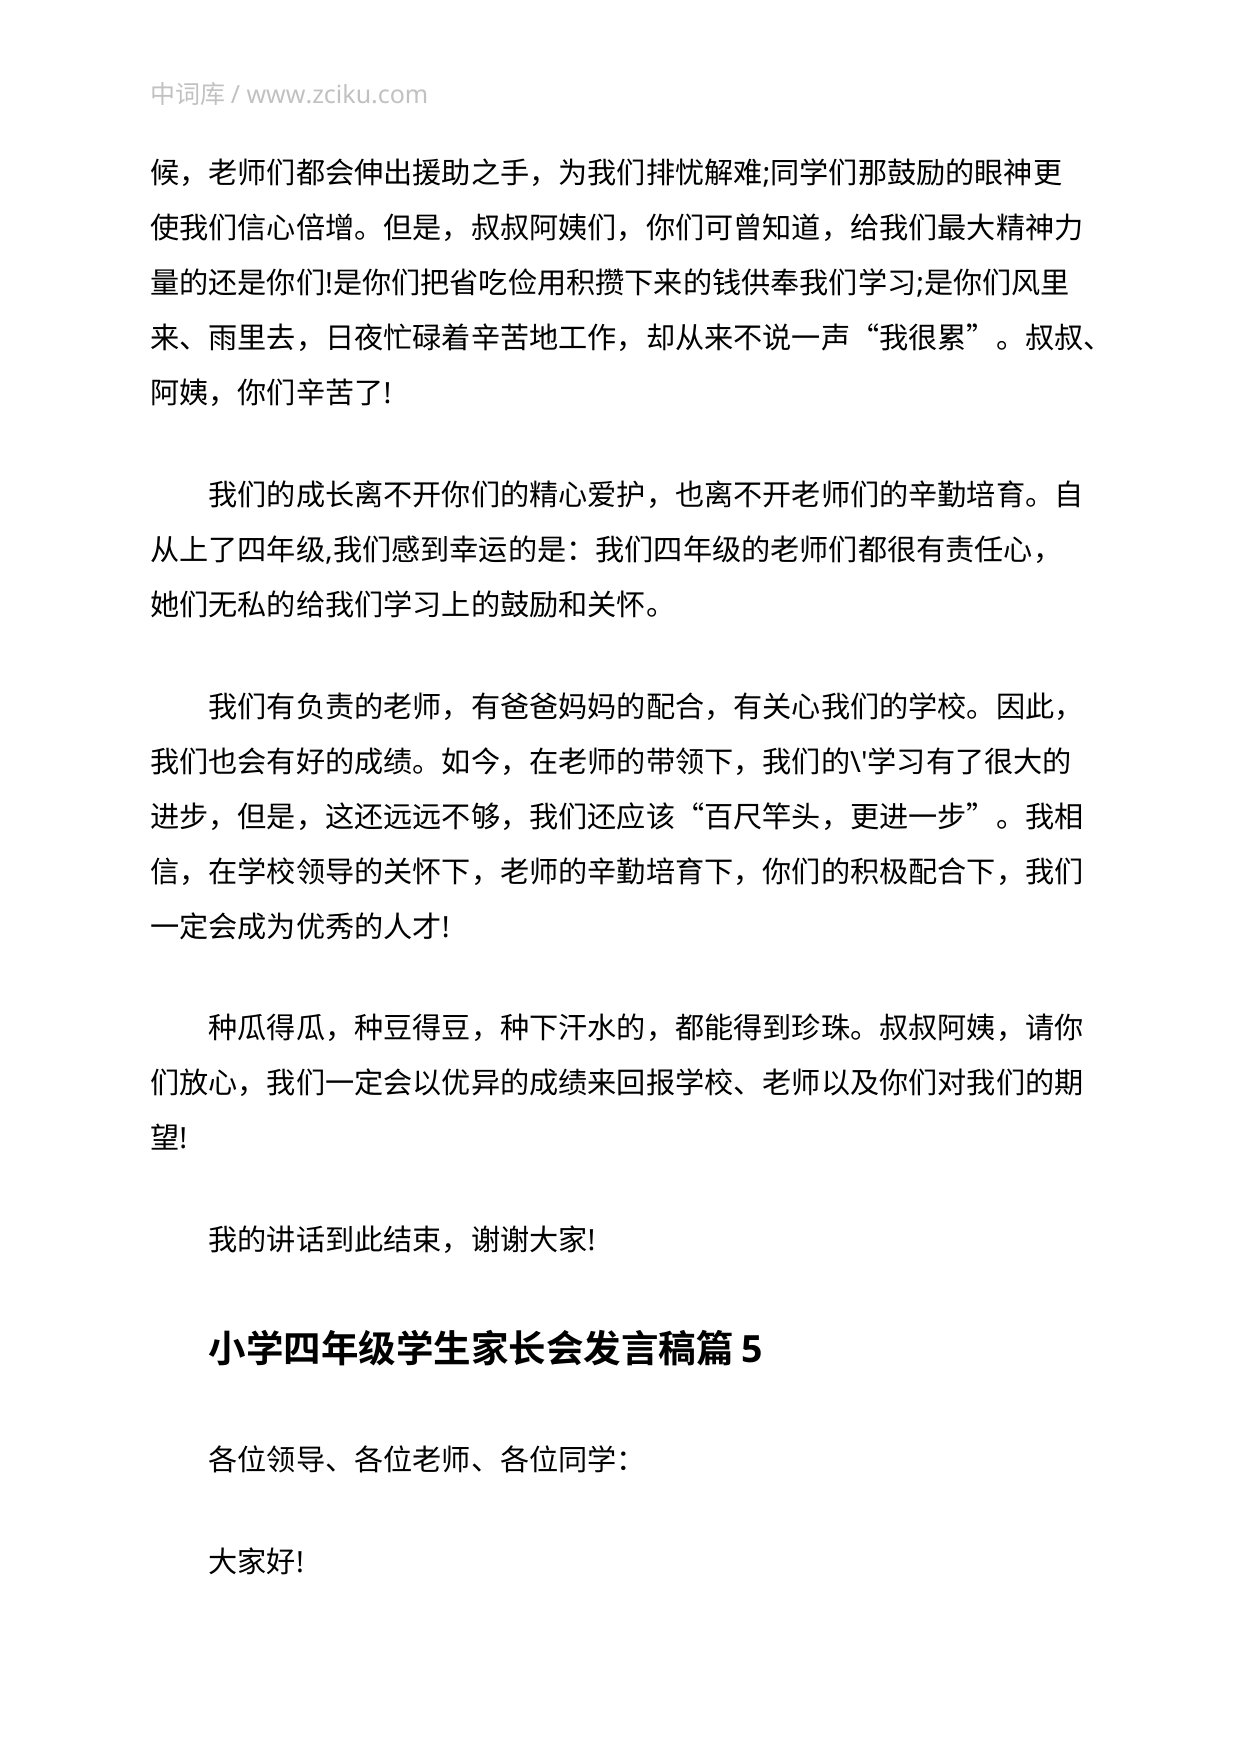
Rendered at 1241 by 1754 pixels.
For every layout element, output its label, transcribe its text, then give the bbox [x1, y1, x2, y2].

text 我们有负责的老师，有爸爸妈妈的配合，有关心我们的学校。因此，我们也会有好的成绩。如今，在老师的带领下，我们的\'学习有了很大的进步，但是，这还远远不够，我们还应该“百尺竿头，更进一步”。我相信，在学校领导的关怀下，老师的辛勤培育下，你们的积极配合下，我们一定会成为优秀的人才! [150, 683, 1090, 946]
text 小学四年级学生家长会发言稿篇5 [150, 1319, 1090, 1373]
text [150, 150, 1090, 412]
text 我的讲话到此结束，谢谢大家! [150, 1217, 1090, 1259]
text 大家好! [150, 1538, 1090, 1581]
text 我们的成长离不开你们的精心爱护，也离不开老师们的辛勤培育。自从上了四年级,我们感到幸运的是：我们四年级的老师们都很有责任心，她们无私的给我们学习上的鼓励和关怀。 [150, 472, 1090, 624]
text 种瓜得瓜，种豆得豆，种下汗水的，都能得到珍珠。叔叔阿姨，请你们放心，我们一定会以优异的成绩来回报学校、老师以及你们对我们的期望! [150, 1005, 1090, 1157]
text 各位领导、各位老师、各位同学： [150, 1436, 1090, 1479]
